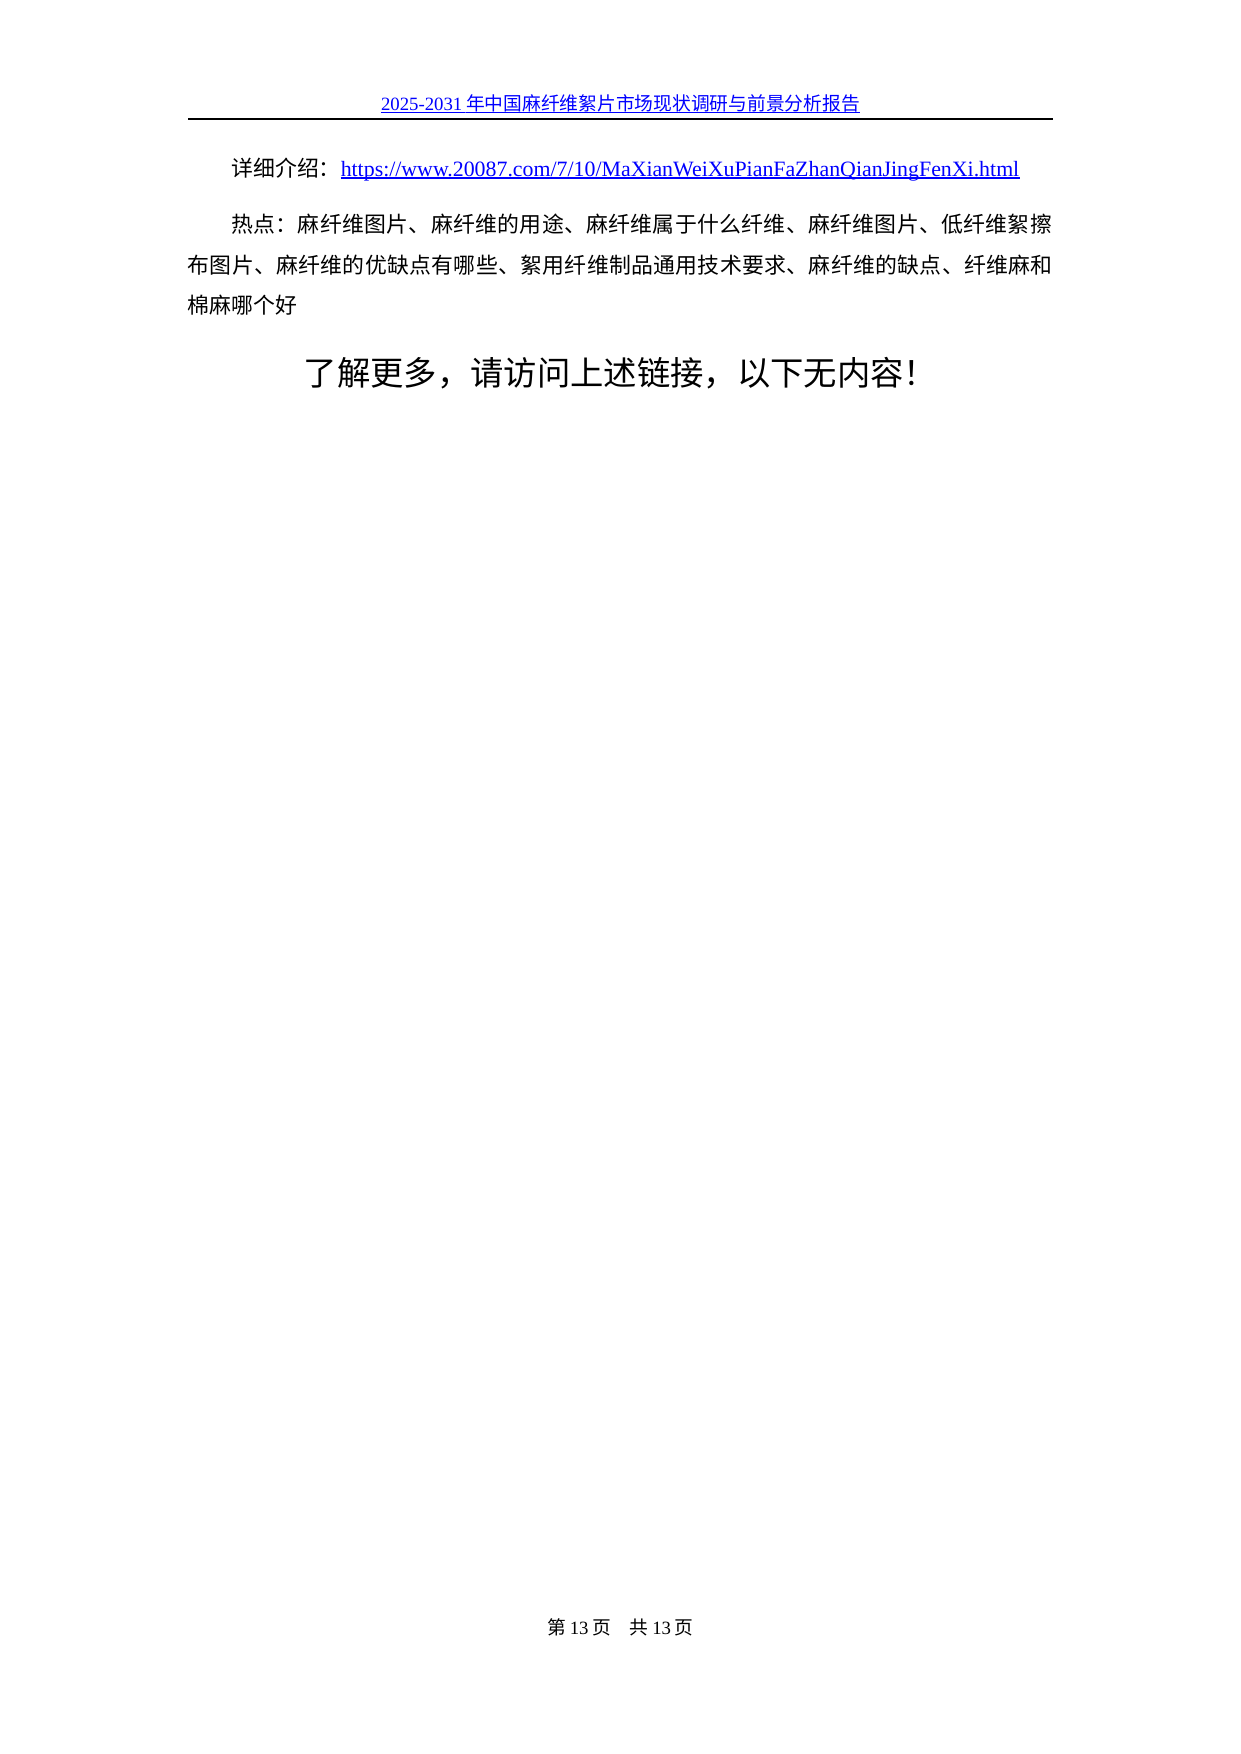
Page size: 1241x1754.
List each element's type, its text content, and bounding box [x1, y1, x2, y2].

title 了解更多，请访问上述链接，以下无内容！ [187, 338, 1053, 403]
text 详细介绍：https://www.20087.com/7/10/MaXianWeiXuPianFaZhanQianJingFenXi.html [187, 150, 1053, 183]
text 热点：麻纤维图片、麻纤维的用途、麻纤维属于什么纤维、麻纤维图片、低纤维絮擦布图片、麻纤维的优缺点有哪些、絮用纤维制品通用技术要求、麻纤维的缺点、纤维麻和棉麻哪个好 [187, 207, 1053, 321]
